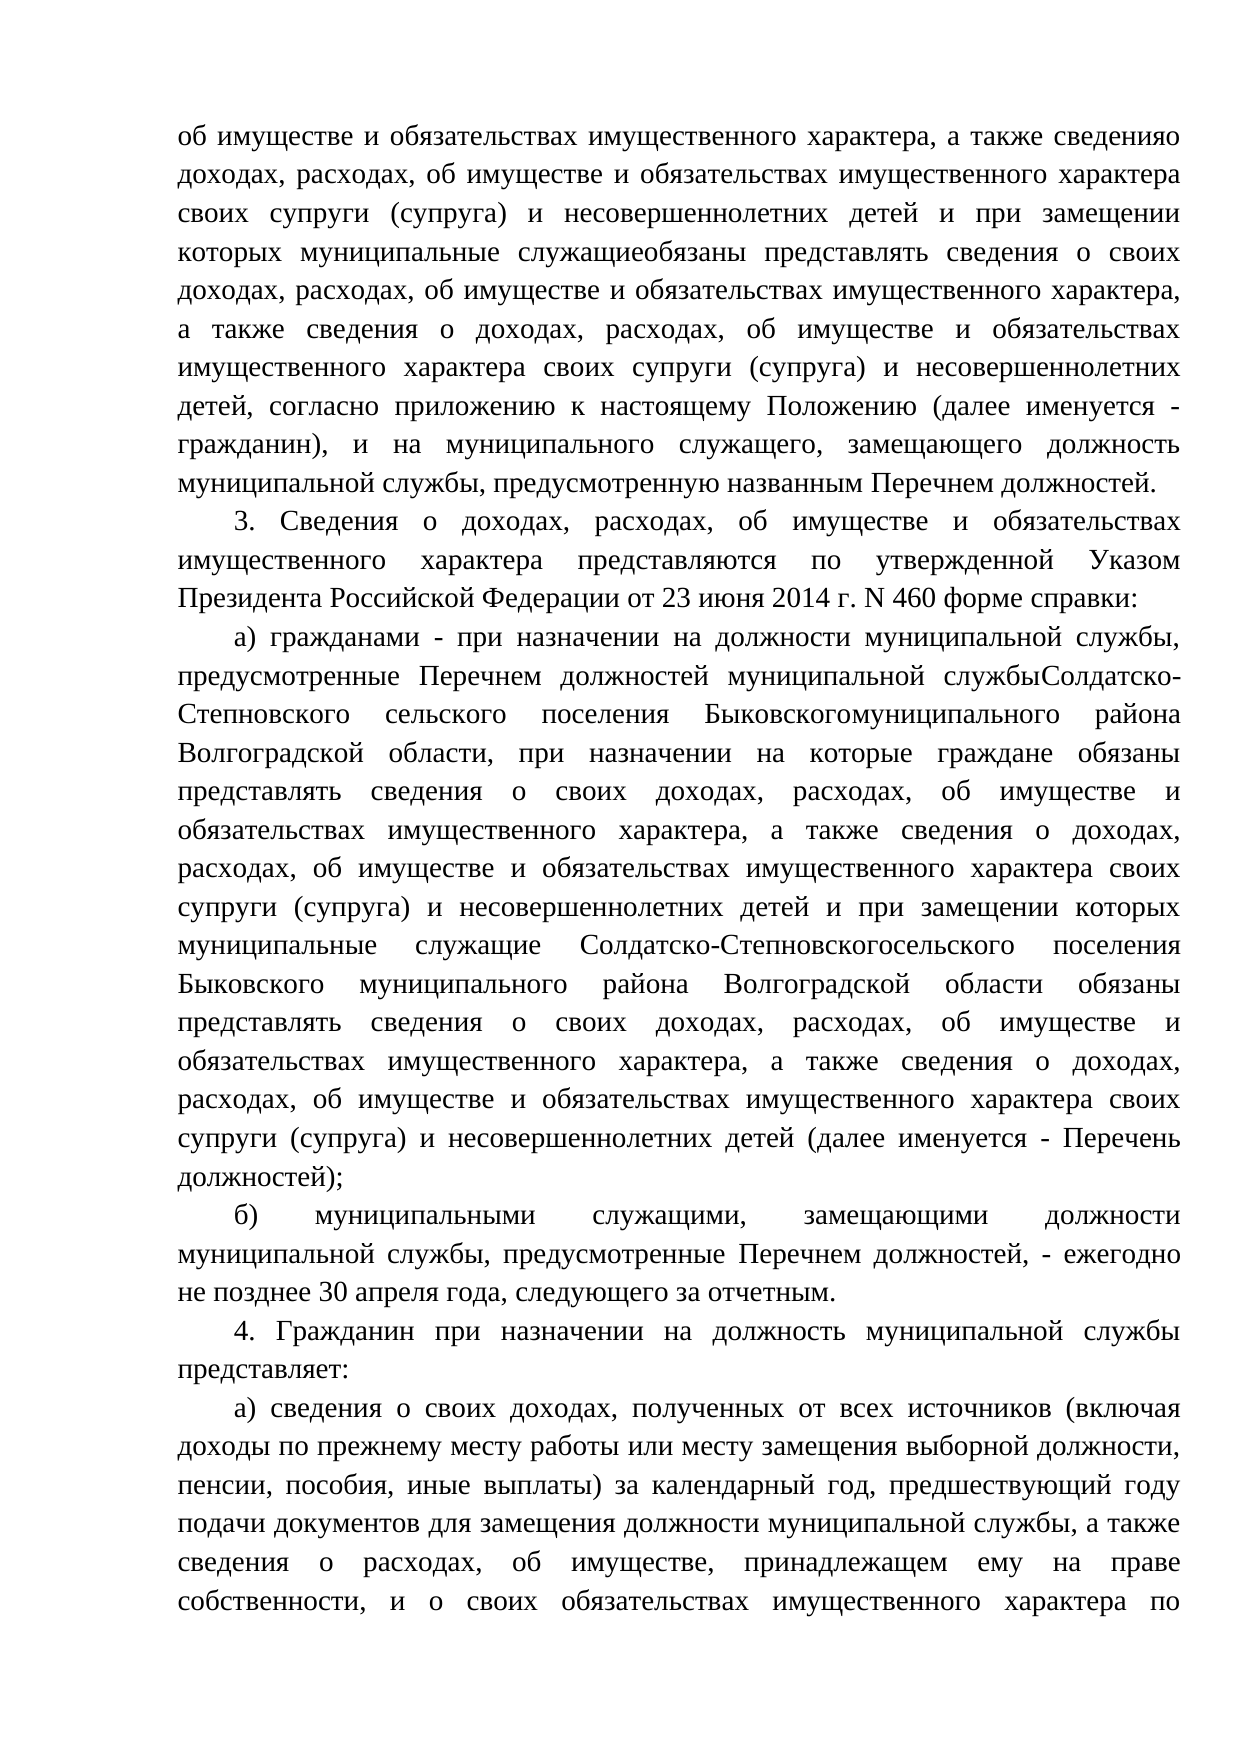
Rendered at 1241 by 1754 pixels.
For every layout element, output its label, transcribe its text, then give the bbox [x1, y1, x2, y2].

text 4. Гражданин при назначении на должность муниципальной службы представляет: [177, 1313, 1181, 1385]
text 3. Сведения о доходах, расходах, об имуществе и обязательствах имущественного характера представляются по утвержденной Указом Президента Российской Федерации от 23 июня 2014 г. N 460 форме справки: [177, 503, 1181, 614]
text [177, 118, 1181, 498]
text б) муниципальными служащими, замещающими должности муниципальной службы, предусмотренные Перечнем должностей, - ежегодно не позднее 30 апреля года, следующего за отчетным. [177, 1197, 1181, 1308]
text а) гражданами - при назначении на должности муниципальной службы, предусмотренные Перечнем должностей муниципальной службыСолдатско-Степновского сельского поселения Быковскогомуниципального района Волгоградской области, при назначении на которые граждане обязаны представлять сведения о своих доходах, расходах, об имуществе и обязательствах имущественного характера, а также сведения о доходах, расходах, об имуществе и обязательствах имущественного характера своих супруги (супруга) и несовершеннолетних детей и при замещении которых муниципальные служащие Солдатско-Степновскогосельского поселения Быковского муниципального района Волгоградской области обязаны представлять сведения о своих доходах, расходах, об имуществе и обязательствах имущественного характера, а также сведения о доходах, расходах, об имуществе и обязательствах имущественного характера своих супруги (супруга) и несовершеннолетних детей (далее именуется - Перечень должностей); [177, 619, 1181, 1192]
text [177, 1390, 1181, 1616]
